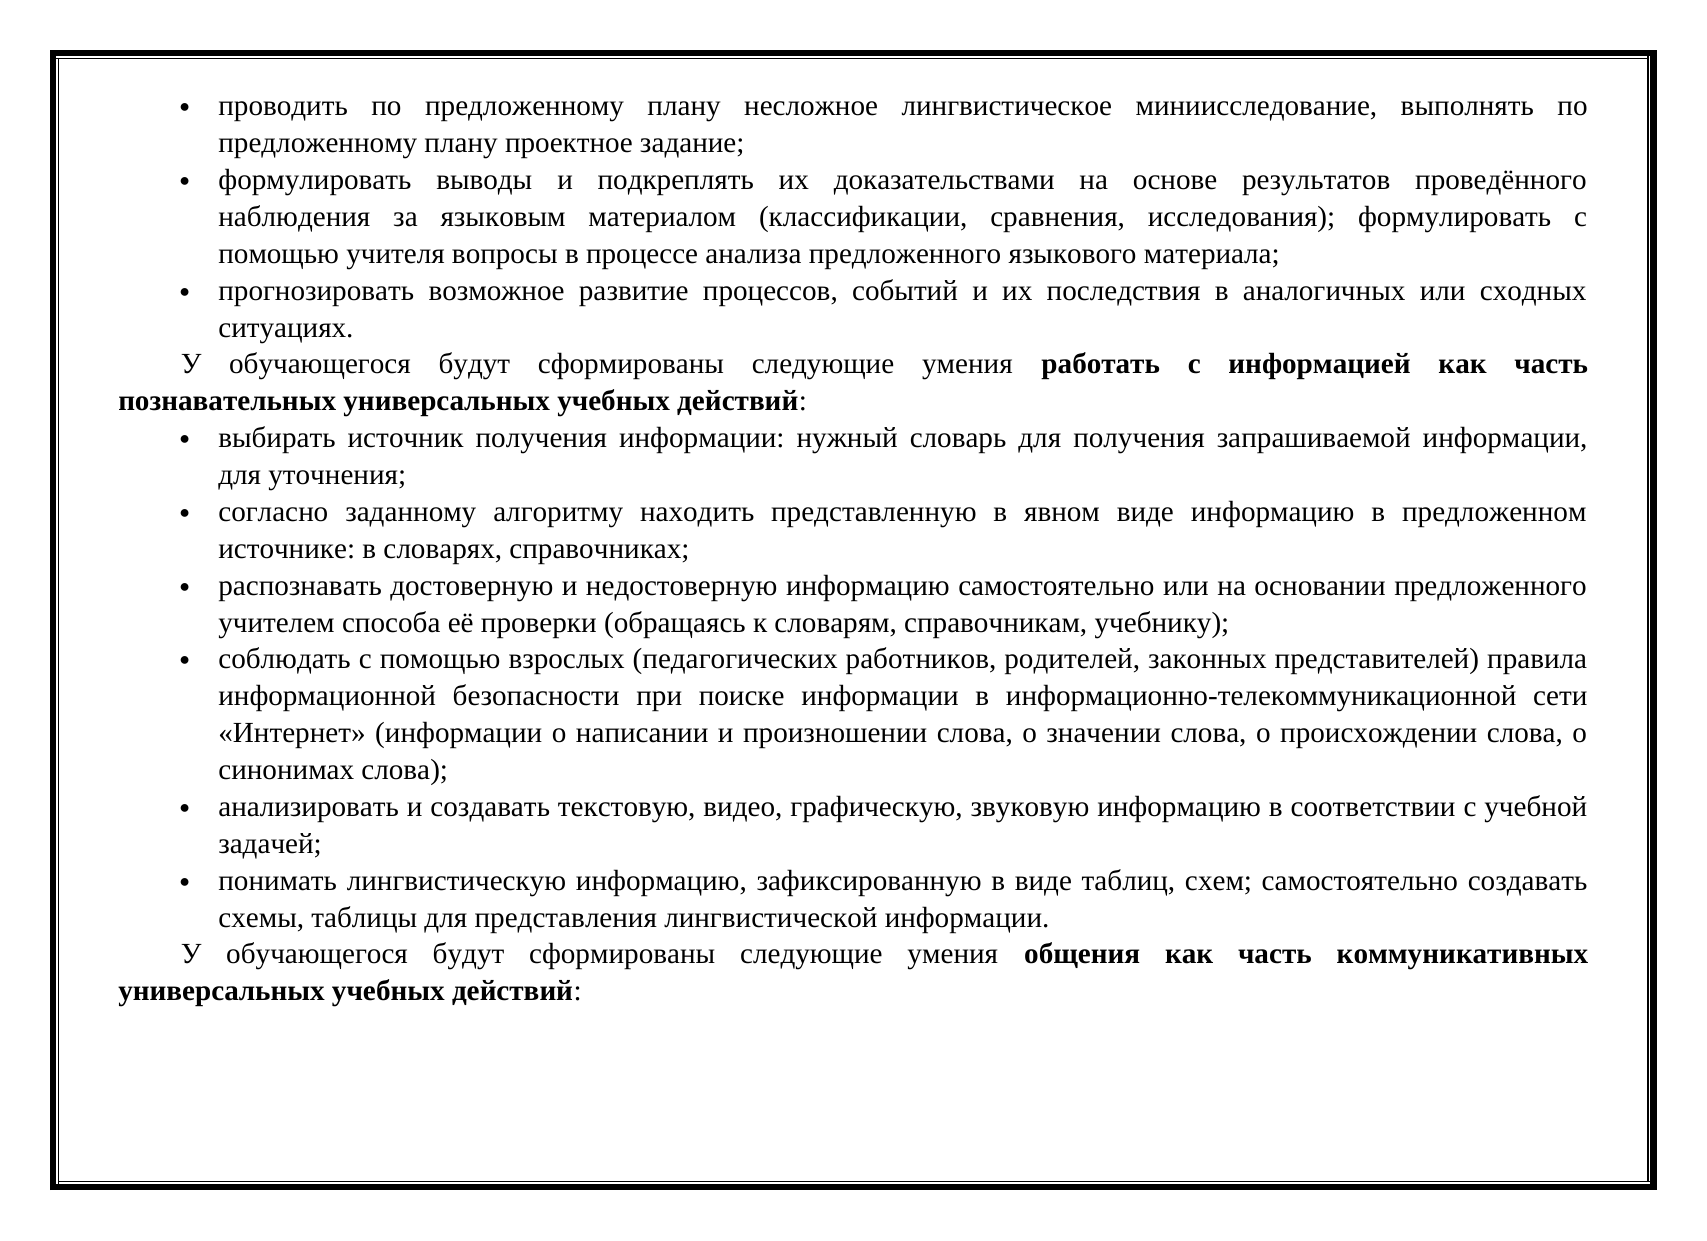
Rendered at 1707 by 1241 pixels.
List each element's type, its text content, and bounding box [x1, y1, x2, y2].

text У обучающегося будут сформированы следующие умения общения как часть коммуникативных универсальных учебных действий: [118, 937, 1588, 1007]
list проводить по предложенному плану несложное лингвистическое миниисследование, выполнять по предложенному плану проектное задание; [181, 88, 1588, 159]
list согласно заданному алгоритму находить представленную в явном виде информацию в предложенном источнике: в словарях, справочниках; [181, 494, 1588, 564]
list выбирать источник получения информации: нужный словарь для получения запрашиваемой информации, для уточнения; [181, 420, 1588, 491]
list соблюдать с помощью взрослых (педагогических работников, родителей, законных представителей) правила информационной безопасности при поиске информации в информационно-телекоммуникационной сети «Интернет» (информации о написании и произношении слова, о значении слова, о происхождении слова, о синонимах слова); [181, 642, 1588, 786]
text У обучающегося будут сформированы следующие умения работать с информацией как часть познавательных универсальных учебных действий: [118, 347, 1588, 417]
list понимать лингвистическую информацию, зафиксированную в виде таблиц, схем; самостоятельно создавать схемы, таблицы для представления лингвистической информации. [181, 863, 1588, 933]
list прогнозировать возможное развитие процессов, событий и их последствия в аналогичных или сходных ситуациях. [181, 273, 1588, 343]
list анализировать и создавать текстовую, видео, графическую, звуковую информацию в соответствии с учебной задачей; [181, 789, 1588, 859]
list распознавать достоверную и недостоверную информацию самостоятельно или на основании предложенного учителем способа её проверки (обращаясь к словарям, справочникам, учебнику); [181, 568, 1588, 638]
list формулировать выводы и подкреплять их доказательствами на основе результатов проведённого наблюдения за языковым материалом (классификации, сравнения, исследования); формулировать с помощью учителя вопросы в процессе анализа предложенного языкового материала; [181, 162, 1588, 269]
